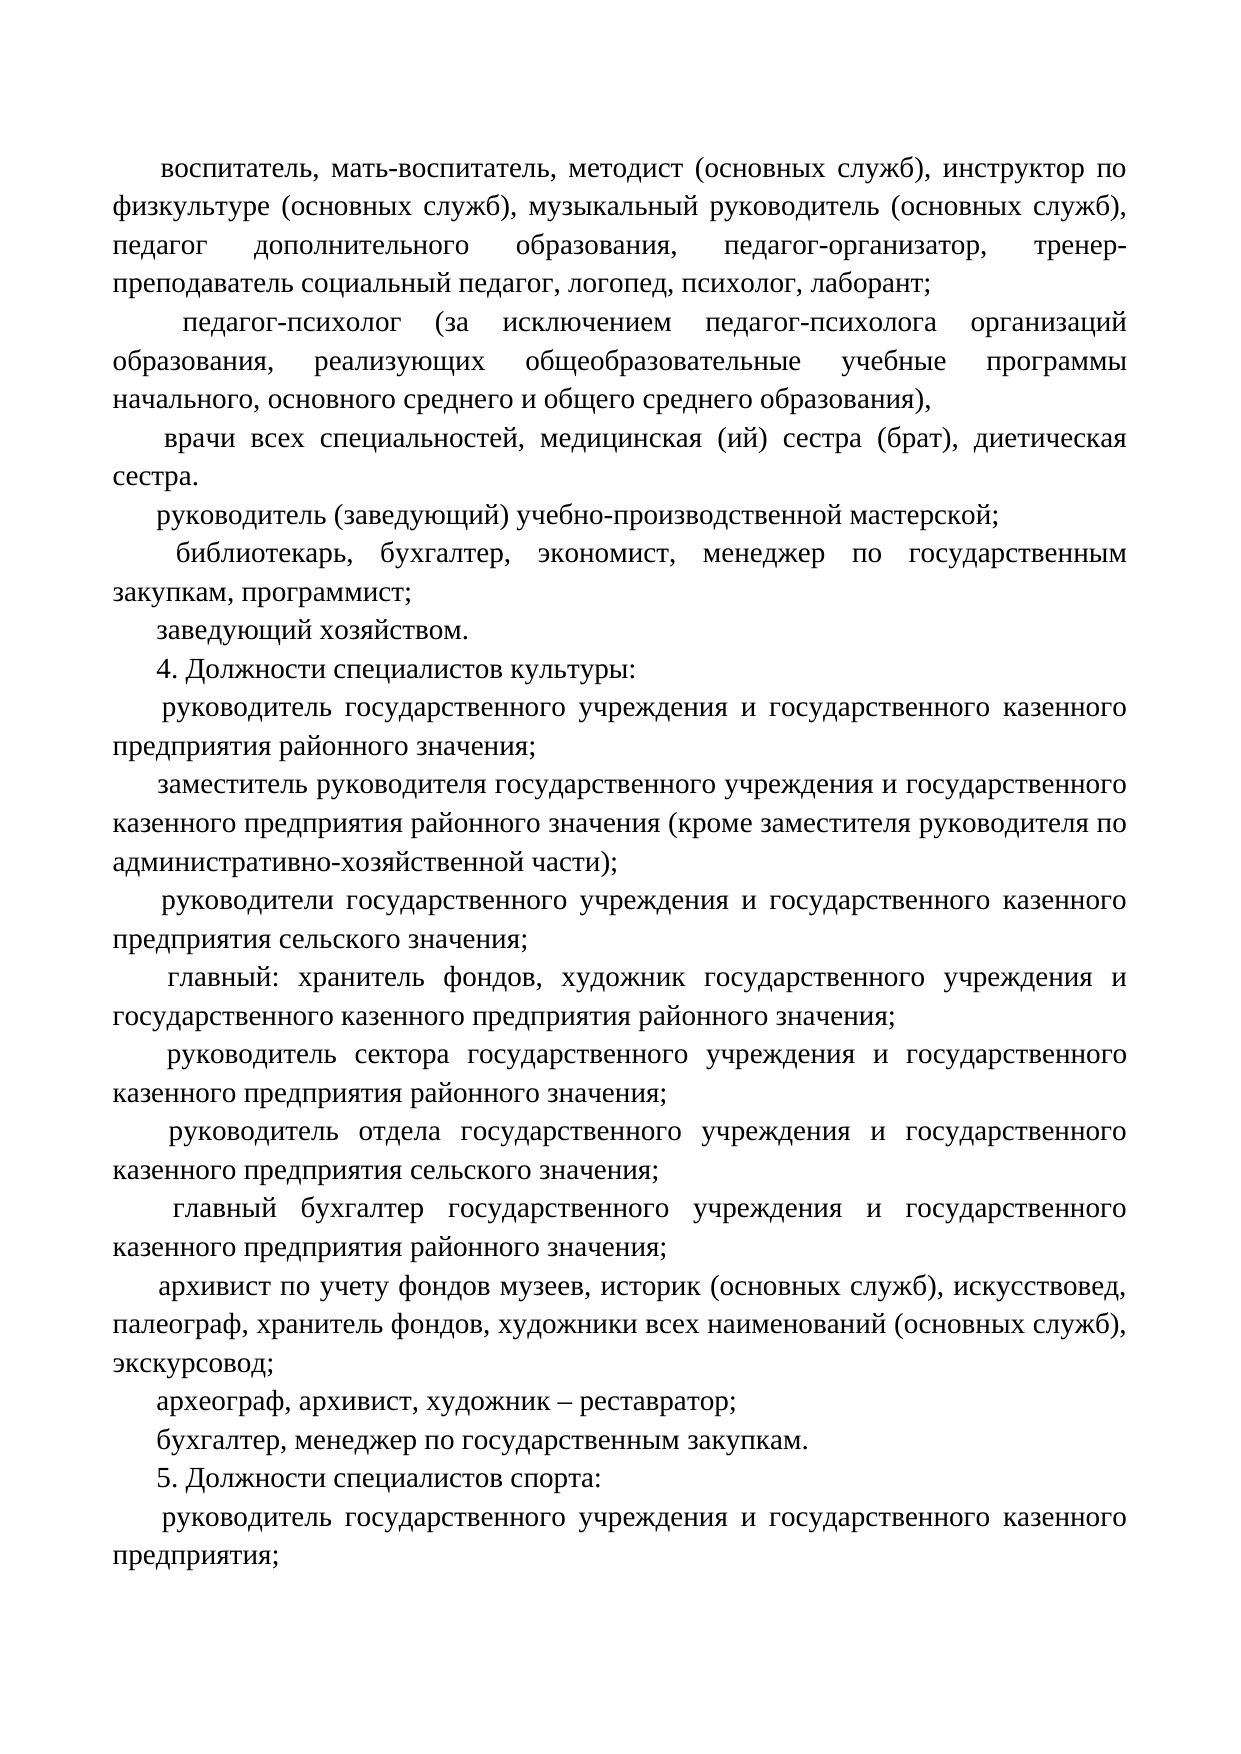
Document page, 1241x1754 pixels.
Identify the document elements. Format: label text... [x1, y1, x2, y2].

text библиотекарь, бухгалтер, экономист, менеджер по государственным закупкам, программист; [112, 535, 1128, 607]
text бухгалтер, менеджер по государственным закупкам. [112, 1422, 1128, 1455]
text руководитель (заведующий) учебно-производственной мастерской; [112, 497, 1128, 530]
text главный бухгалтер государственного учреждения и государственного казенного предприятия районного значения; [112, 1191, 1128, 1263]
text руководитель сектора государственного учреждения и государственного казенного предприятия районного значения; [112, 1036, 1128, 1108]
text руководители государственного учреждения и государственного казенного предприятия сельского значения; [112, 882, 1128, 954]
text педагог-психолог (за исключением педагог-психолога организаций образования, реализующих общеобразовательные учебные программы начального, основного среднего и общего среднего образования), [112, 304, 1128, 415]
text 4. Должности специалистов культуры: [112, 651, 1128, 684]
text руководитель государственного учреждения и государственного казенного предприятия районного значения; [112, 689, 1128, 762]
text заведующий хозяйством. [112, 612, 1128, 646]
text главный: хранитель фондов, художник государственного учреждения и государственного казенного предприятия районного значения; [112, 959, 1128, 1031]
text воспитатель, мать-воспитатель, методист (основных служб), инструктор по физкультуре (основных служб), музыкальный руководитель (основных служб), педагог дополнительного образования, педагог-организатор, тренер-преподаватель социальный педагог, логопед, психолог, лаборант; [112, 150, 1128, 299]
text руководитель государственного учреждения и государственного казенного предприятия; [112, 1499, 1128, 1571]
text врачи всех специальностей, медицинская (ий) сестра (брат), диетическая сестра. [112, 420, 1128, 492]
text руководитель отдела государственного учреждения и государственного казенного предприятия сельского значения; [112, 1113, 1128, 1186]
text заместитель руководителя государственного учреждения и государственного казенного предприятия районного значения (кроме заместителя руководителя по административно-хозяйственной части); [112, 767, 1128, 877]
text 5. Должности специалистов спорта: [112, 1460, 1128, 1494]
text архивист по учету фондов музеев, историк (основных служб), искусствовед, палеограф, хранитель фондов, художники всех наименований (основных служб), экскурсовод; [112, 1268, 1128, 1378]
text археограф, архивист, художник – реставратор; [112, 1383, 1128, 1417]
